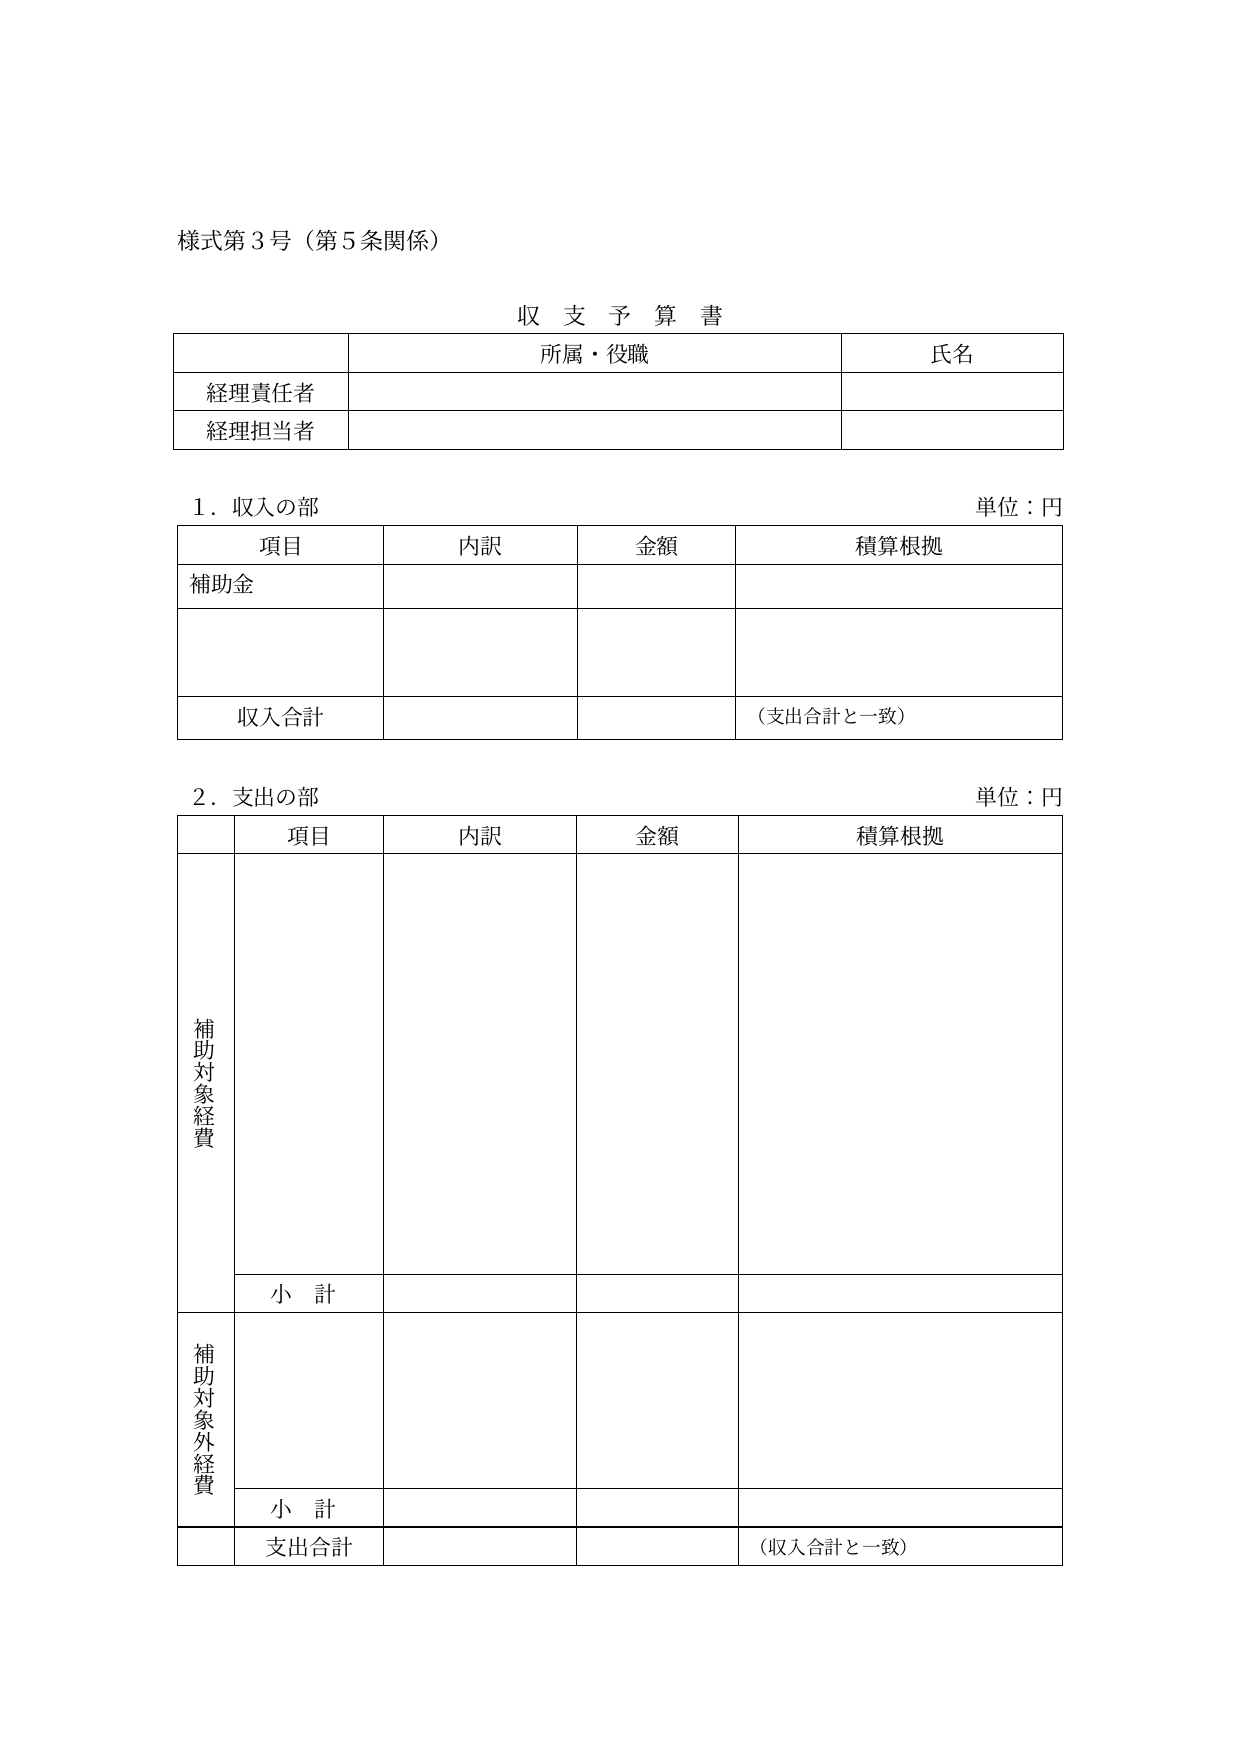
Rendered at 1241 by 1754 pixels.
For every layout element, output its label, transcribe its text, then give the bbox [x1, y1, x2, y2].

table_cell 小 計 [235, 1275, 383, 1312]
table_cell [578, 697, 735, 739]
table_header 積算根拠 [736, 526, 1062, 563]
text １．収入の部 単位：円 [177, 487, 1063, 525]
text 収 支 予 算 書 [177, 296, 1063, 333]
table_cell 経理担当者 [174, 411, 348, 449]
table_header 氏名 [842, 334, 1063, 372]
table_header 金額 [578, 526, 735, 563]
table_header 積算根拠 [739, 816, 1062, 853]
table_cell 経理責任者 [174, 373, 348, 410]
table_cell [739, 1313, 1062, 1488]
table_cell [384, 854, 576, 1274]
table_cell [577, 854, 738, 1274]
table_cell [178, 609, 383, 696]
table_cell [384, 565, 577, 607]
table_cell [384, 609, 577, 696]
table_cell [384, 1313, 576, 1488]
table_cell （収入合計と一致） [739, 1528, 1062, 1565]
table_cell [739, 1275, 1062, 1312]
table_cell [178, 1528, 234, 1565]
table_cell [577, 1313, 738, 1488]
table_cell [578, 609, 735, 696]
table_cell [384, 1275, 576, 1312]
table_cell [736, 609, 1062, 696]
table_header 項目 [235, 816, 383, 853]
table_cell 収入合計 [178, 697, 383, 739]
table_cell 支出合計 [235, 1528, 383, 1565]
table_cell 補助金 [178, 565, 383, 607]
table_cell [384, 1528, 576, 1565]
table_header 内訳 [384, 526, 577, 563]
table_header 所属・役職 [349, 334, 841, 372]
table_cell [577, 1275, 738, 1312]
table_cell 補助対象外経費 [178, 1313, 234, 1526]
table_header 金額 [577, 816, 738, 853]
table_cell [577, 1528, 738, 1565]
table_cell [736, 565, 1062, 607]
text 様式第３号（第５条関係） [177, 221, 1063, 258]
table_cell [235, 1313, 383, 1488]
table_header 内訳 [384, 816, 576, 853]
table_cell [384, 697, 577, 739]
table_cell 補助対象経費 [178, 854, 234, 1312]
table_header 項目 [178, 526, 383, 563]
table_header [178, 816, 234, 853]
table_cell [739, 1489, 1062, 1526]
table_cell [739, 854, 1062, 1274]
table_cell [842, 373, 1063, 410]
table_header [174, 334, 348, 372]
table_cell 小 計 [235, 1489, 383, 1526]
table_cell [578, 565, 735, 607]
table_cell （支出合計と一致） [736, 697, 1062, 739]
table_cell [577, 1489, 738, 1526]
table_cell [842, 411, 1063, 449]
table_cell [349, 373, 841, 410]
table_cell [235, 854, 383, 1274]
text ２．支出の部 単位：円 [177, 777, 1063, 815]
table_cell [349, 411, 841, 449]
table_cell [384, 1489, 576, 1526]
